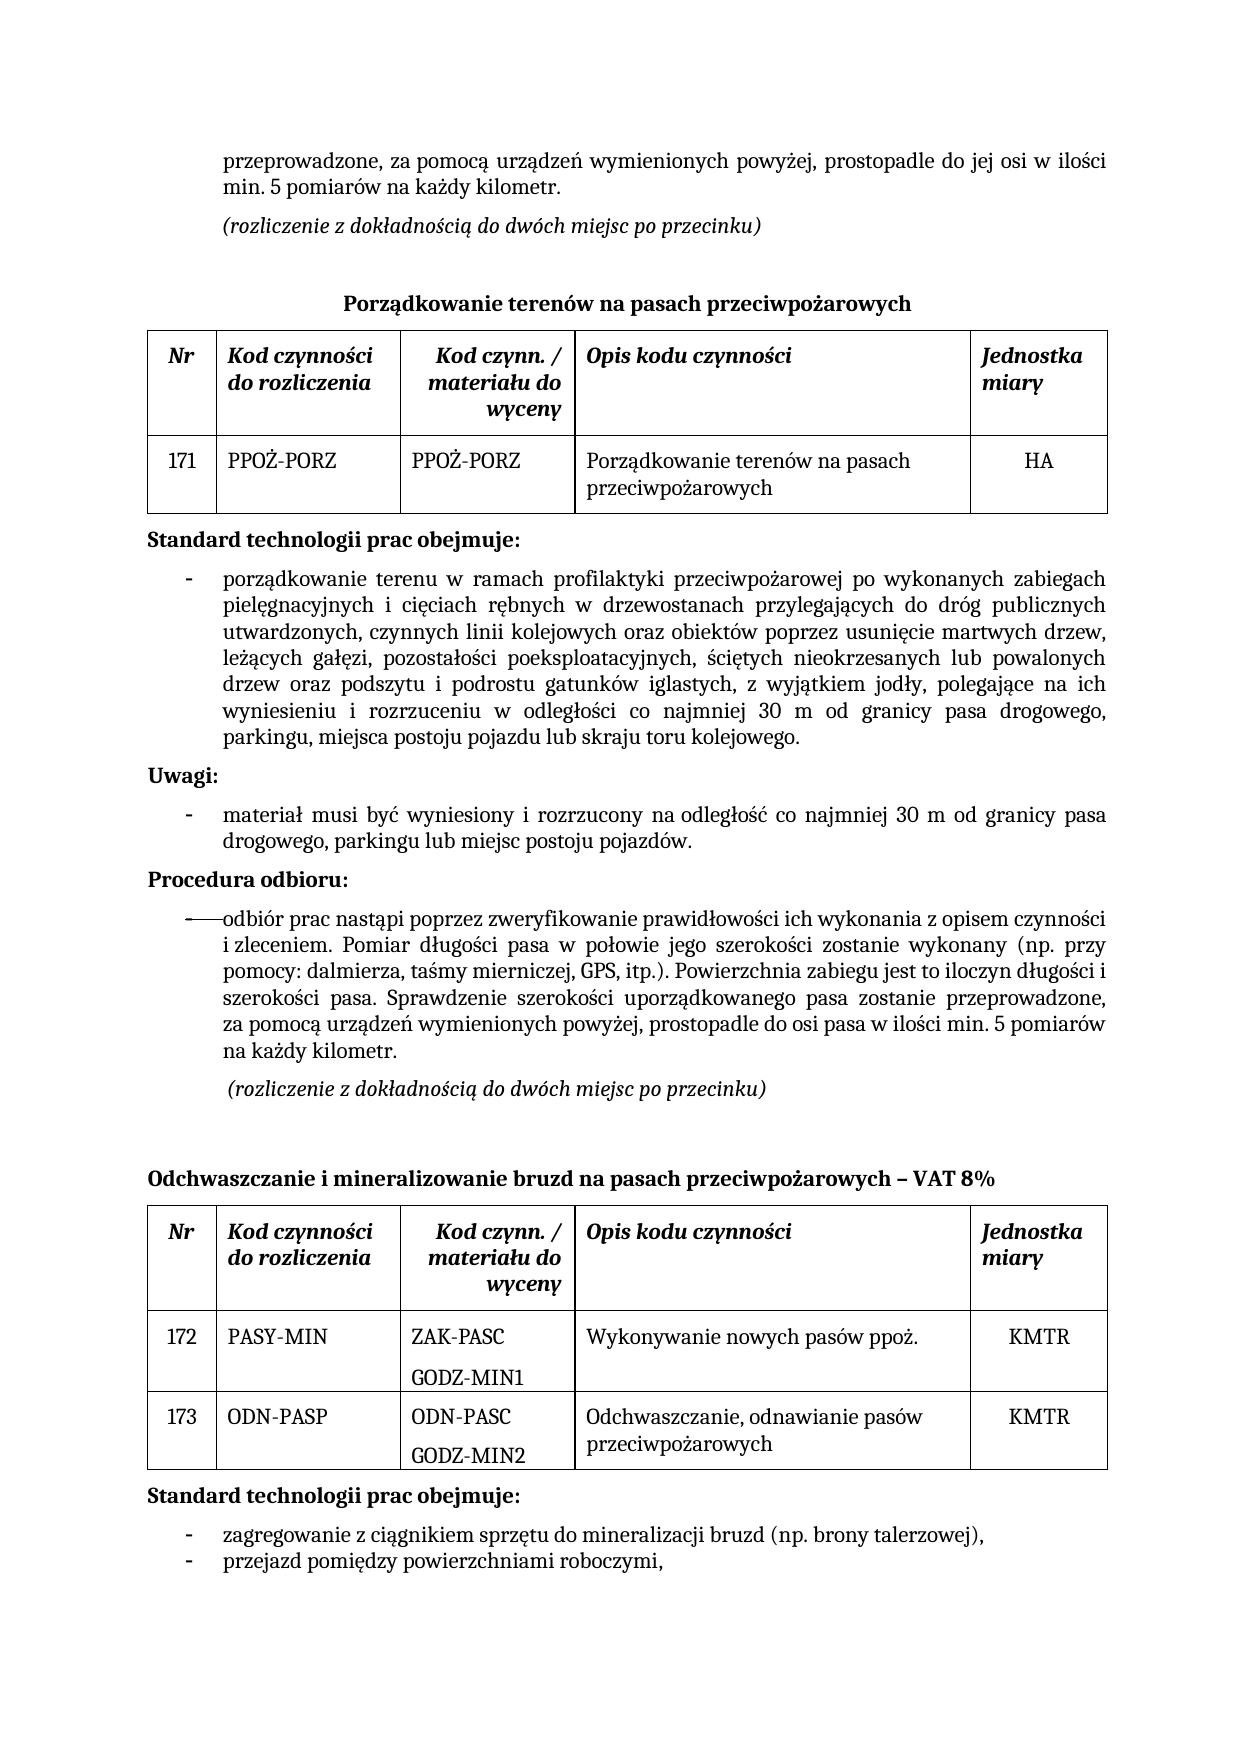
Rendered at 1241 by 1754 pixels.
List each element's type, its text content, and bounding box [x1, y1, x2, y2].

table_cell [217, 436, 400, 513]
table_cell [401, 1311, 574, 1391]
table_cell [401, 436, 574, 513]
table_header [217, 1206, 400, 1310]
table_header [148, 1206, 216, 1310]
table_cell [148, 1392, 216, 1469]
list materiał musi być wyniesiony i rozrzucony na odległość co najmniej 30 m od granicy pasa drogowego, parkingu lub miejsc postoju pojazdów. [185, 802, 1107, 854]
text Porządkowanie terenów na pasach przeciwpożarowych [148, 291, 1107, 317]
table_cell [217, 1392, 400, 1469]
list zagregowanie z ciągnikiem sprzętu do mineralizacji bruzd (np. brony talerzowej), [185, 1522, 1107, 1548]
text (rozliczenie z dokładnością do dwóch miejsc po przecinku) [148, 213, 1107, 239]
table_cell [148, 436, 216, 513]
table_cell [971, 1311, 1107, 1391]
list odbiór prac nastąpi poprzez zweryfikowanie prawidłowości ich wykonania z opisem czynności i zleceniem. Pomiar długości pasa w połowie jego szerokości zostanie wykonany (np. przy pomocy: dalmierza, taśmy mierniczej, GPS, itp.). Powierzchnia zabiegu jest to iloczyn długości i szerokości pasa. Sprawdzenie szerokości uporządkowanego pasa zostanie przeprowadzone, za pomocą urządzeń wymienionych powyżej, prostopadle do osi pasa w ilości min. 5 pomiarów na każdy kilometr. [185, 906, 1107, 1064]
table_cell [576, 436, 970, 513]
text Standard technologii prac obejmuje: [148, 1483, 1107, 1509]
text Uwagi: [148, 763, 1107, 789]
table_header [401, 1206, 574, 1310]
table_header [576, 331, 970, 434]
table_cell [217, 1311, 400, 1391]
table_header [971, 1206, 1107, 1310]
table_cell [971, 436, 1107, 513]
text (rozliczenie z dokładnością do dwóch miejsc po przecinku) [148, 1076, 1107, 1103]
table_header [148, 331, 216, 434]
text Procedura odbioru: [148, 867, 1107, 893]
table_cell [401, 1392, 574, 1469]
text Standard technologii prac obejmuje: [148, 527, 1107, 553]
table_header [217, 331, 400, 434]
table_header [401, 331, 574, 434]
list przejazd pomiędzy powierzchniami roboczymi, [185, 1548, 1107, 1574]
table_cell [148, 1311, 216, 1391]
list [185, 148, 1107, 200]
list porządkowanie terenu w ramach profilaktyki przeciwpożarowej po wykonanych zabiegach pielęgnacyjnych i cięciach rębnych w drzewostanach przylegających do dróg publicznych utwardzonych, czynnych linii kolejowych oraz obiektów poprzez usunięcie martwych drzew, leżących gałęzi, pozostałości poeksploatacyjnych, ściętych nieokrzesanych lub powalonych drzew oraz podszytu i podrostu gatunków iglastych, z wyjątkiem jodły, polegające na ich wyniesieniu i rozrzuceniu w odległości co najmniej 30 m od granicy pasa drogowego, parkingu, miejsca postoju pojazdu lub skraju toru kolejowego. [185, 566, 1107, 750]
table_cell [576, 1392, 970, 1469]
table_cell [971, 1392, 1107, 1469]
text Odchwaszczanie i mineralizowanie bruzd na pasach przeciwpożarowych – VAT 8% [148, 1166, 1107, 1192]
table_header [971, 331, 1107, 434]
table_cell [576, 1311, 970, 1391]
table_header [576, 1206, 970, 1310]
